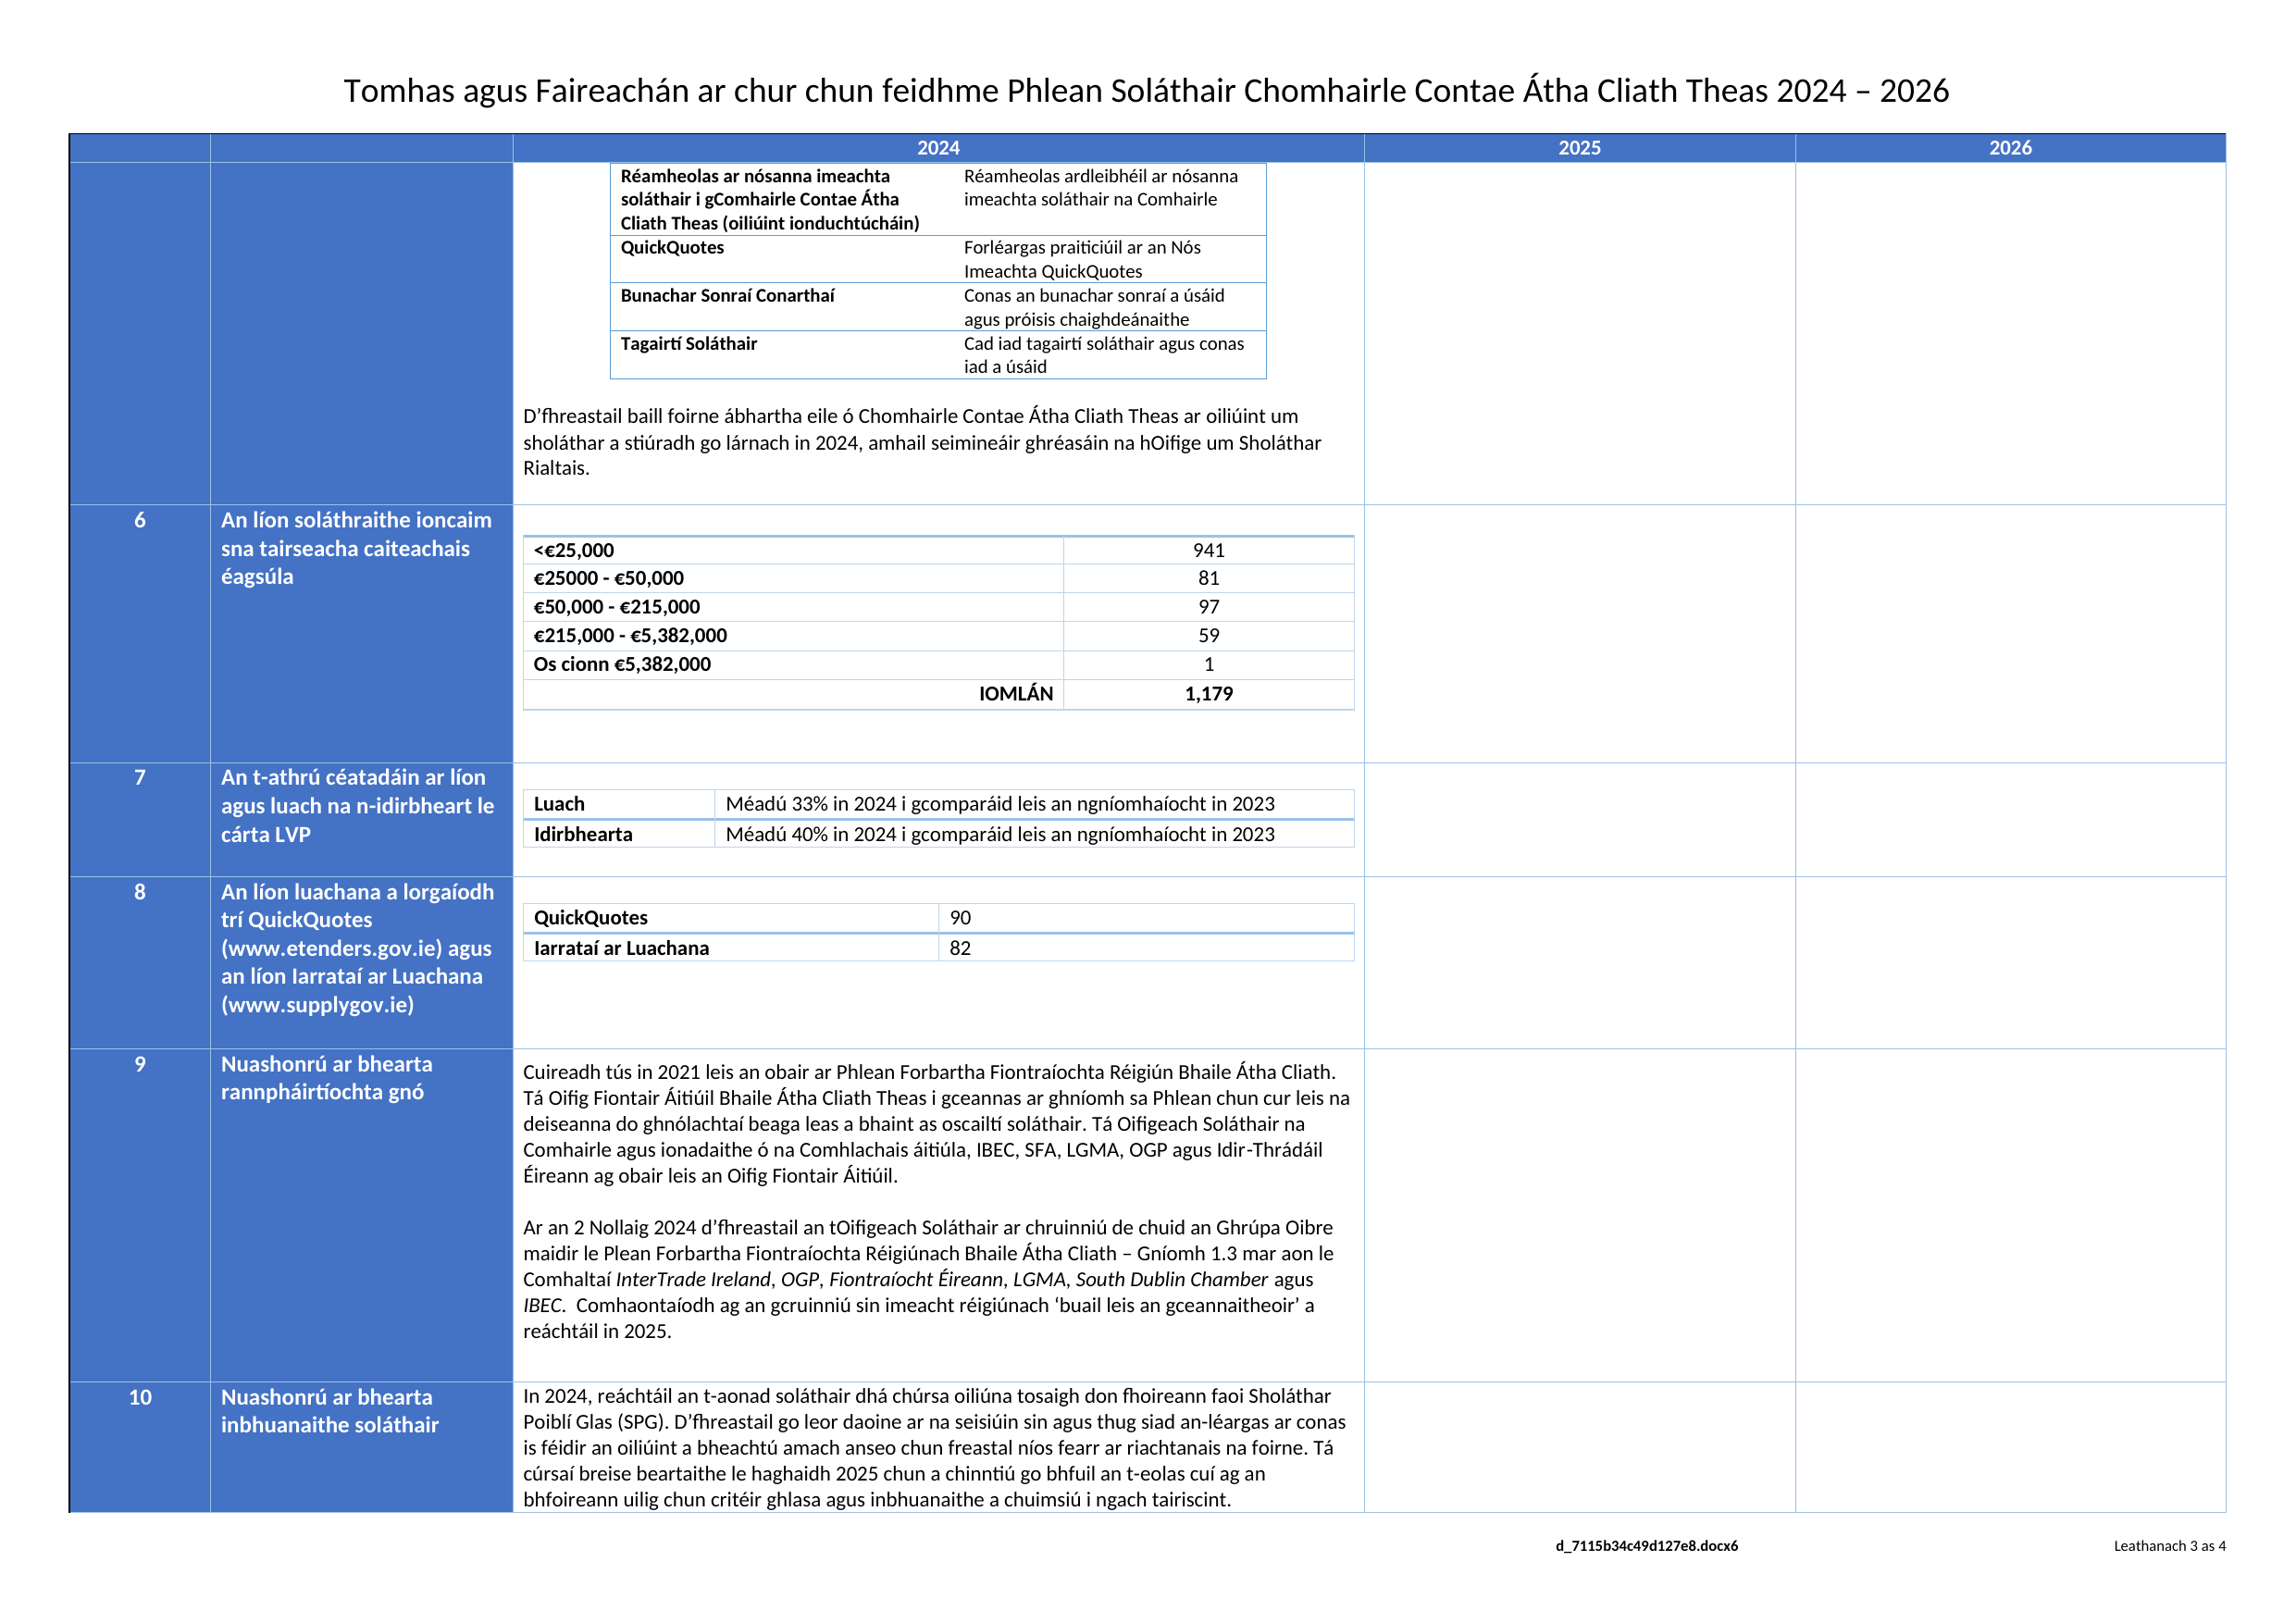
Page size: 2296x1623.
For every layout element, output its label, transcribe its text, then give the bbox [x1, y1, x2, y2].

table_cell [1365, 763, 1795, 876]
table_cell Nuashonrú ar bhearta rannpháirtíochta gnó [211, 1049, 513, 1381]
table_cell An t-athrú céatadáin ar líon agus luach na n-idirbheart le cárta LVP [211, 763, 513, 876]
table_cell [211, 163, 513, 504]
table_cell 9 [70, 1049, 210, 1381]
table_header 2026 [1796, 134, 2226, 162]
table_cell An líon luachana a lorgaíodh trí QuickQuotes (www.etenders.gov.ie) agus an líon Iarrataí ar Luachana (www.supplygov.ie) [211, 877, 513, 1048]
table_cell 10 [70, 1382, 210, 1512]
table_cell [1796, 763, 2226, 876]
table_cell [514, 1382, 1364, 1512]
table_cell 6 [70, 505, 210, 762]
table_cell [1796, 505, 2226, 762]
table_cell [1365, 163, 1795, 504]
table_header 2024 [514, 134, 1364, 162]
table_header [70, 134, 210, 162]
table_cell [514, 763, 1364, 876]
table_cell Cuireadh tús in 2021 leis an obair ar Phlean Forbartha Fiontraíochta Réigiún Bhaile Átha Cliath. Tá Oifig Fiontair Áitiúil Bhaile Átha Cliath Theas i gceannas ar ghníomh sa Phlean chun cur leis na deiseanna do ghnólachtaí beaga leas a bhaint as oscailtí soláthair. Tá Oifigeach Soláthair na Comhairle agus ionadaithe ó na Comhlachais áitiúla, IBEC, SFA, LGMA, OGP agus Idir-Thrádáil Éireann ag obair leis an Oifig Fiontair Áitiúil. Ar an 2 Nollaig 2024 d’fhreastail an tOifigeach Soláthair ar chruinniú de chuid an Ghrúpa Oibre maidir le Plean Forbartha Fiontraíochta Réigiúnach Bhaile Átha Cliath – Gníomh 1.3 mar aon le Comhaltaí InterTrade Ireland, OGP, Fiontraíocht Éireann, LGMA, South Dublin Chamber agus IBEC. Comhaontaíodh ag an gcruinniú sin imeacht réigiúnach ‘buail leis an gceannaitheoir’ a reáchtáil in 2025. [514, 1049, 1364, 1381]
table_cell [211, 1382, 513, 1512]
table_cell 7 [70, 763, 210, 876]
table_cell [1796, 163, 2226, 504]
table_header 2025 [1365, 134, 1795, 162]
table_cell [1796, 877, 2226, 1048]
table_header [211, 134, 513, 162]
table_cell [1365, 877, 1795, 1048]
table_cell [514, 505, 1364, 762]
table_cell [1365, 1049, 1795, 1381]
table_cell [514, 877, 1364, 1048]
table_cell [1365, 1382, 1795, 1512]
table_cell An líon soláthraithe ioncaim sna tairseacha caiteachais éagsúla [211, 505, 513, 762]
table_cell [1796, 1049, 2226, 1381]
table_cell [1796, 1382, 2226, 1512]
table_cell 8 [70, 877, 210, 1048]
table_cell 5 [70, 163, 210, 504]
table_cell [514, 163, 1364, 504]
table_cell [1365, 505, 1795, 762]
